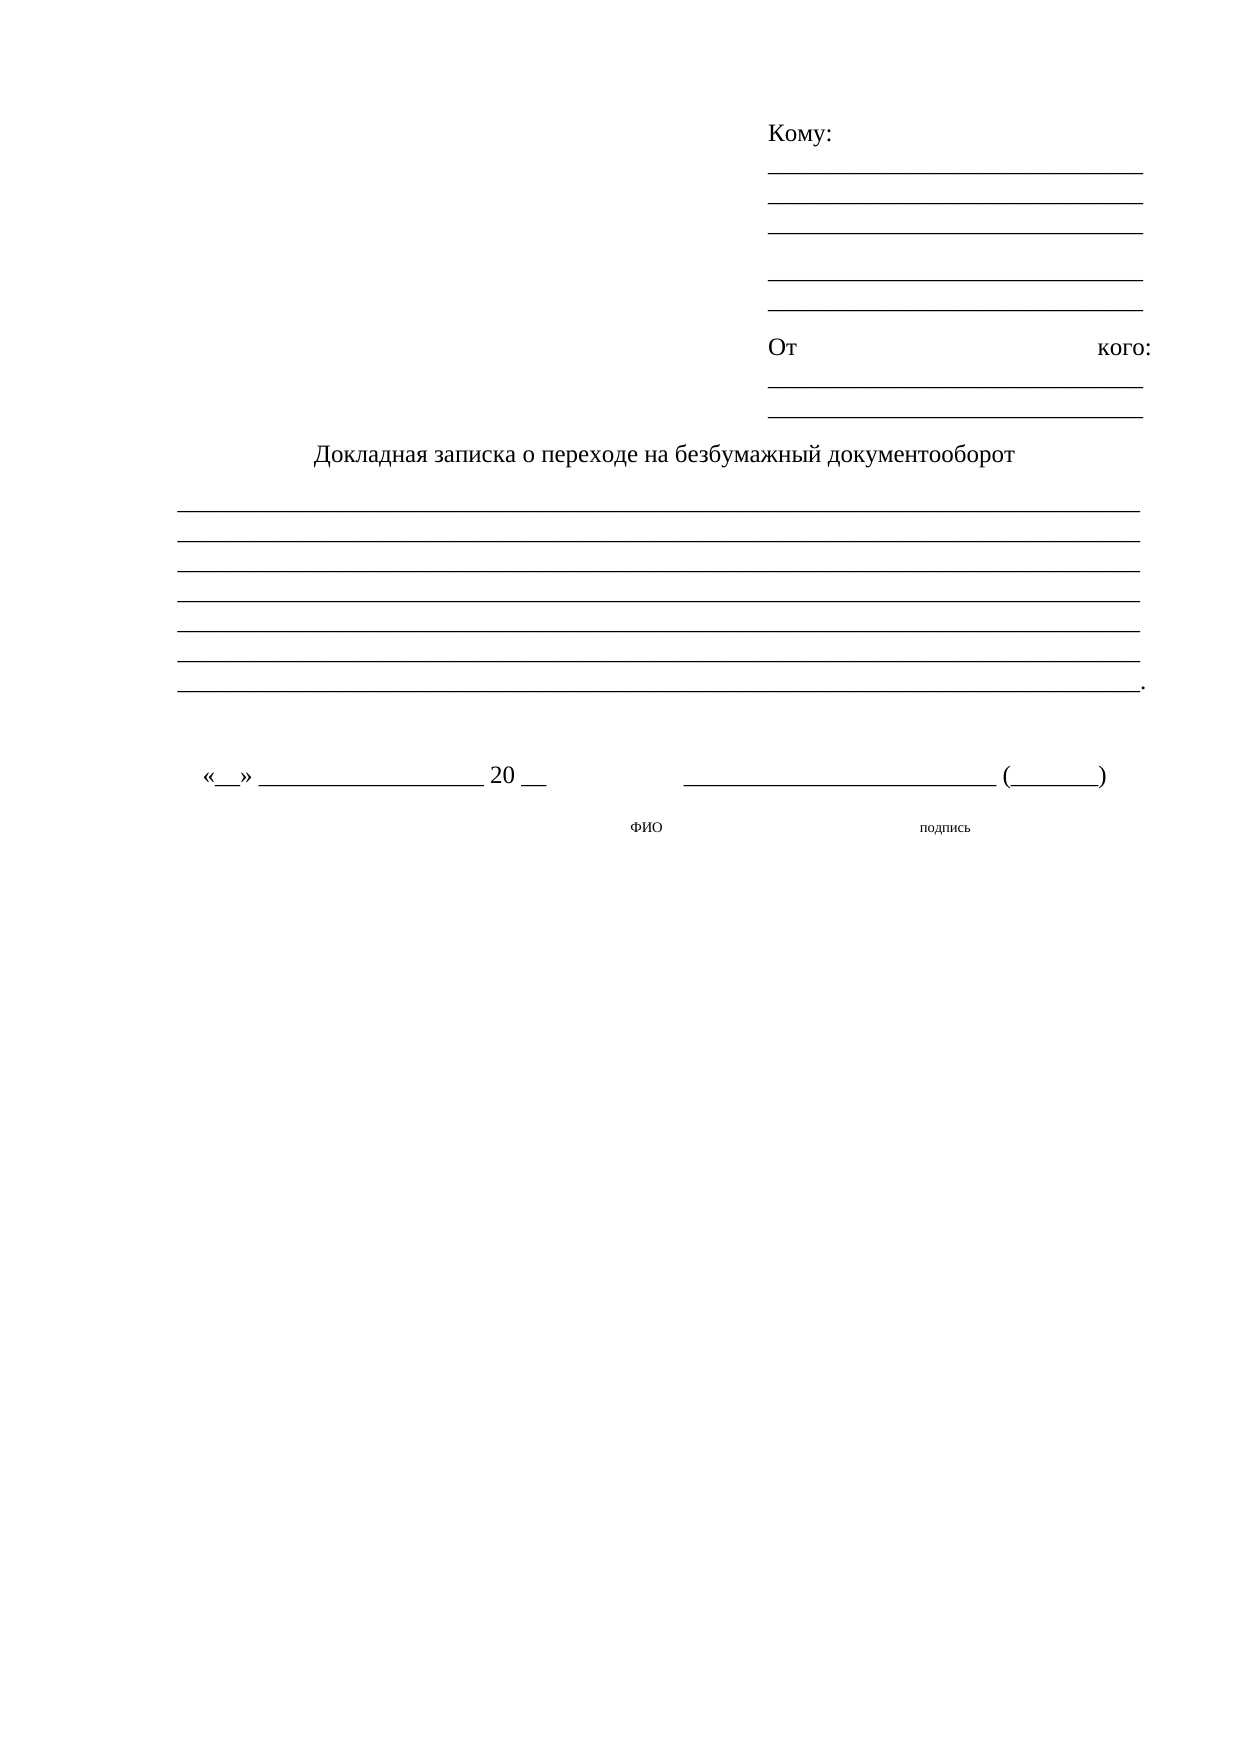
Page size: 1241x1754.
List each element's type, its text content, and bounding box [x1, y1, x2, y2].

text ФИО подпись [177, 807, 1152, 836]
text Докладная записка о переходе на безбумажный документооборот [177, 439, 1152, 468]
text ___________________________________________________________________________________________________________________________________________________________________________________________________________________________________________________________________________________________________________________________________________________________________________________________________________________________________________________________________________________________________________________________________________________________. [177, 486, 1152, 695]
text От кого: ____________________________________________________________ [768, 332, 1152, 421]
text ____________________________________________________________ [768, 255, 1152, 314]
text Кому: __________________________________________________________________________________________ [768, 118, 1152, 237]
text «__» __________________ 20 __ _________________________ (_______) [177, 760, 1152, 789]
